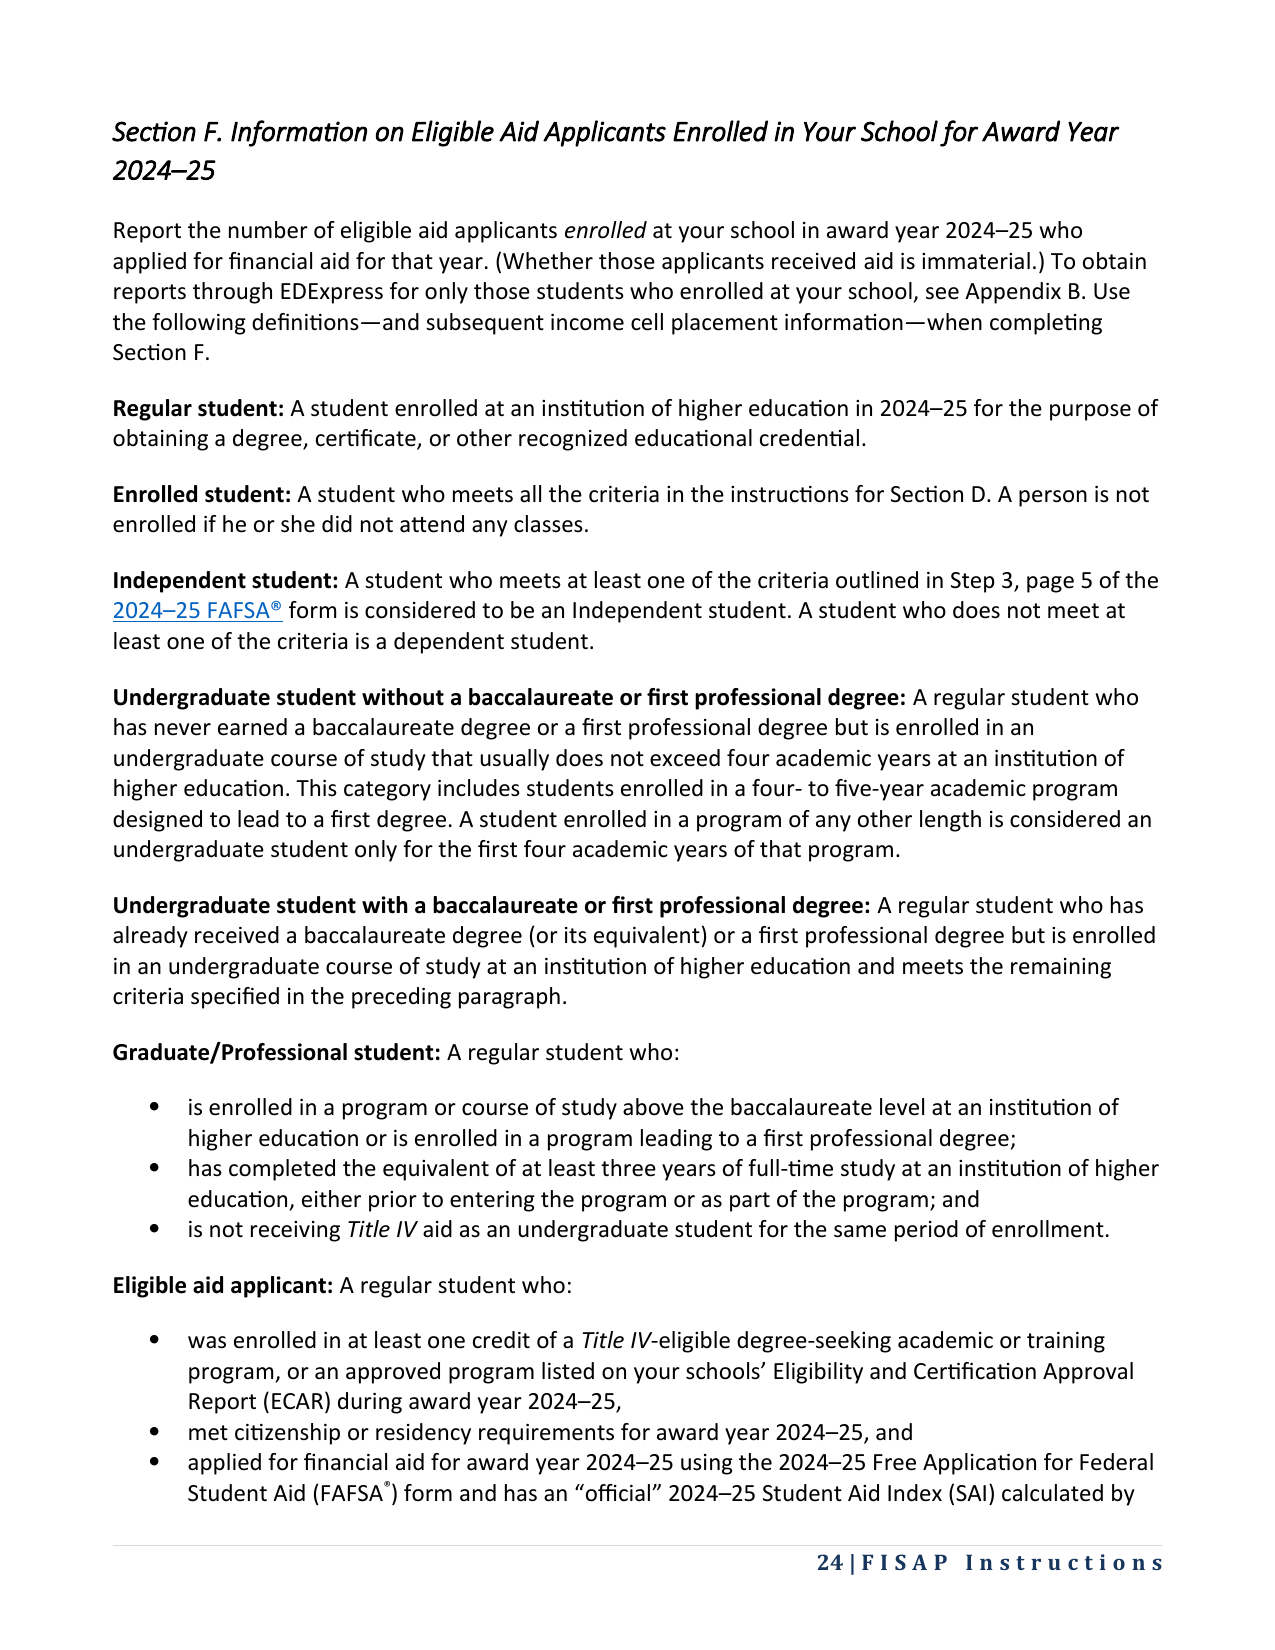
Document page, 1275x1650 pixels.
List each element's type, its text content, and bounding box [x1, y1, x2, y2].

text Independent student: A student who meets at least one of the criteria outlined in Step 3, page 5 of the 2024–25 FAFSA® form is considered to be an Independent student. A student who does not meet at least one of the criteria is a dependent student. [112, 564, 1162, 656]
list was enrolled in at least one credit of a Title IV-eligible degree-seeking academic or training program, or an approved program listed on your schools’ Eligibility and Certification Approval Report (ECAR) during award year 2024–25, [150, 1324, 1162, 1416]
text Graduate/Professional student: A regular student who: [112, 1036, 1162, 1066]
text Eligible aid applicant: A regular student who: [112, 1269, 1162, 1299]
list met citizenship or residency requirements for award year 2024–25, and [150, 1416, 1162, 1447]
subtitle Section F. Information on Eligible Aid Applicants Enrolled in Your School for Award Year 2024–25 [112, 112, 1162, 187]
list has completed the equivalent of at least three years of full-time study at an institution of higher education, either prior to entering the program or as part of the program; and [150, 1152, 1162, 1213]
list is not receiving Title IV aid as an undergraduate student for the same period of enrollment. [150, 1213, 1162, 1244]
text Undergraduate student without a baccalaureate or first professional degree: A regular student who has never earned a baccalaureate degree or a first professional degree but is enrolled in an undergraduate course of study that usually does not exceed four academic years at an institution of higher education. This category includes students enrolled in a four- to five-year academic program designed to lead to a first degree. A student enrolled in a program of any other length is considered an undergraduate student only for the first four academic years of that program. [112, 681, 1162, 864]
list is enrolled in a program or course of study above the baccalaureate level at an institution of higher education or is enrolled in a program leading to a first professional degree; [150, 1091, 1162, 1152]
text Undergraduate student with a baccalaureate or first professional degree: A regular student who has already received a baccalaureate degree (or its equivalent) or a first professional degree but is enrolled in an undergraduate course of study at an institution of higher education and meets the remaining criteria specified in the preceding paragraph. [112, 889, 1162, 1011]
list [150, 1447, 1162, 1508]
text Report the number of eligible aid applicants enrolled at your school in award year 2024–25 who applied for financial aid for that year. (Whether those applicants received aid is immaterial.) To obtain reports through EDExpress for only those students who enrolled at your school, see Appendix B. Use the following definitions—and subsequent income cell placement information—when completing Section F. [112, 214, 1162, 367]
text Enrolled student: A student who meets all the criteria in the instructions for Section D. A person is not enrolled if he or she did not attend any classes. [112, 478, 1162, 539]
text Regular student: A student enrolled at an institution of higher education in 2024–25 for the purpose of obtaining a degree, certificate, or other recognized educational credential. [112, 392, 1162, 453]
